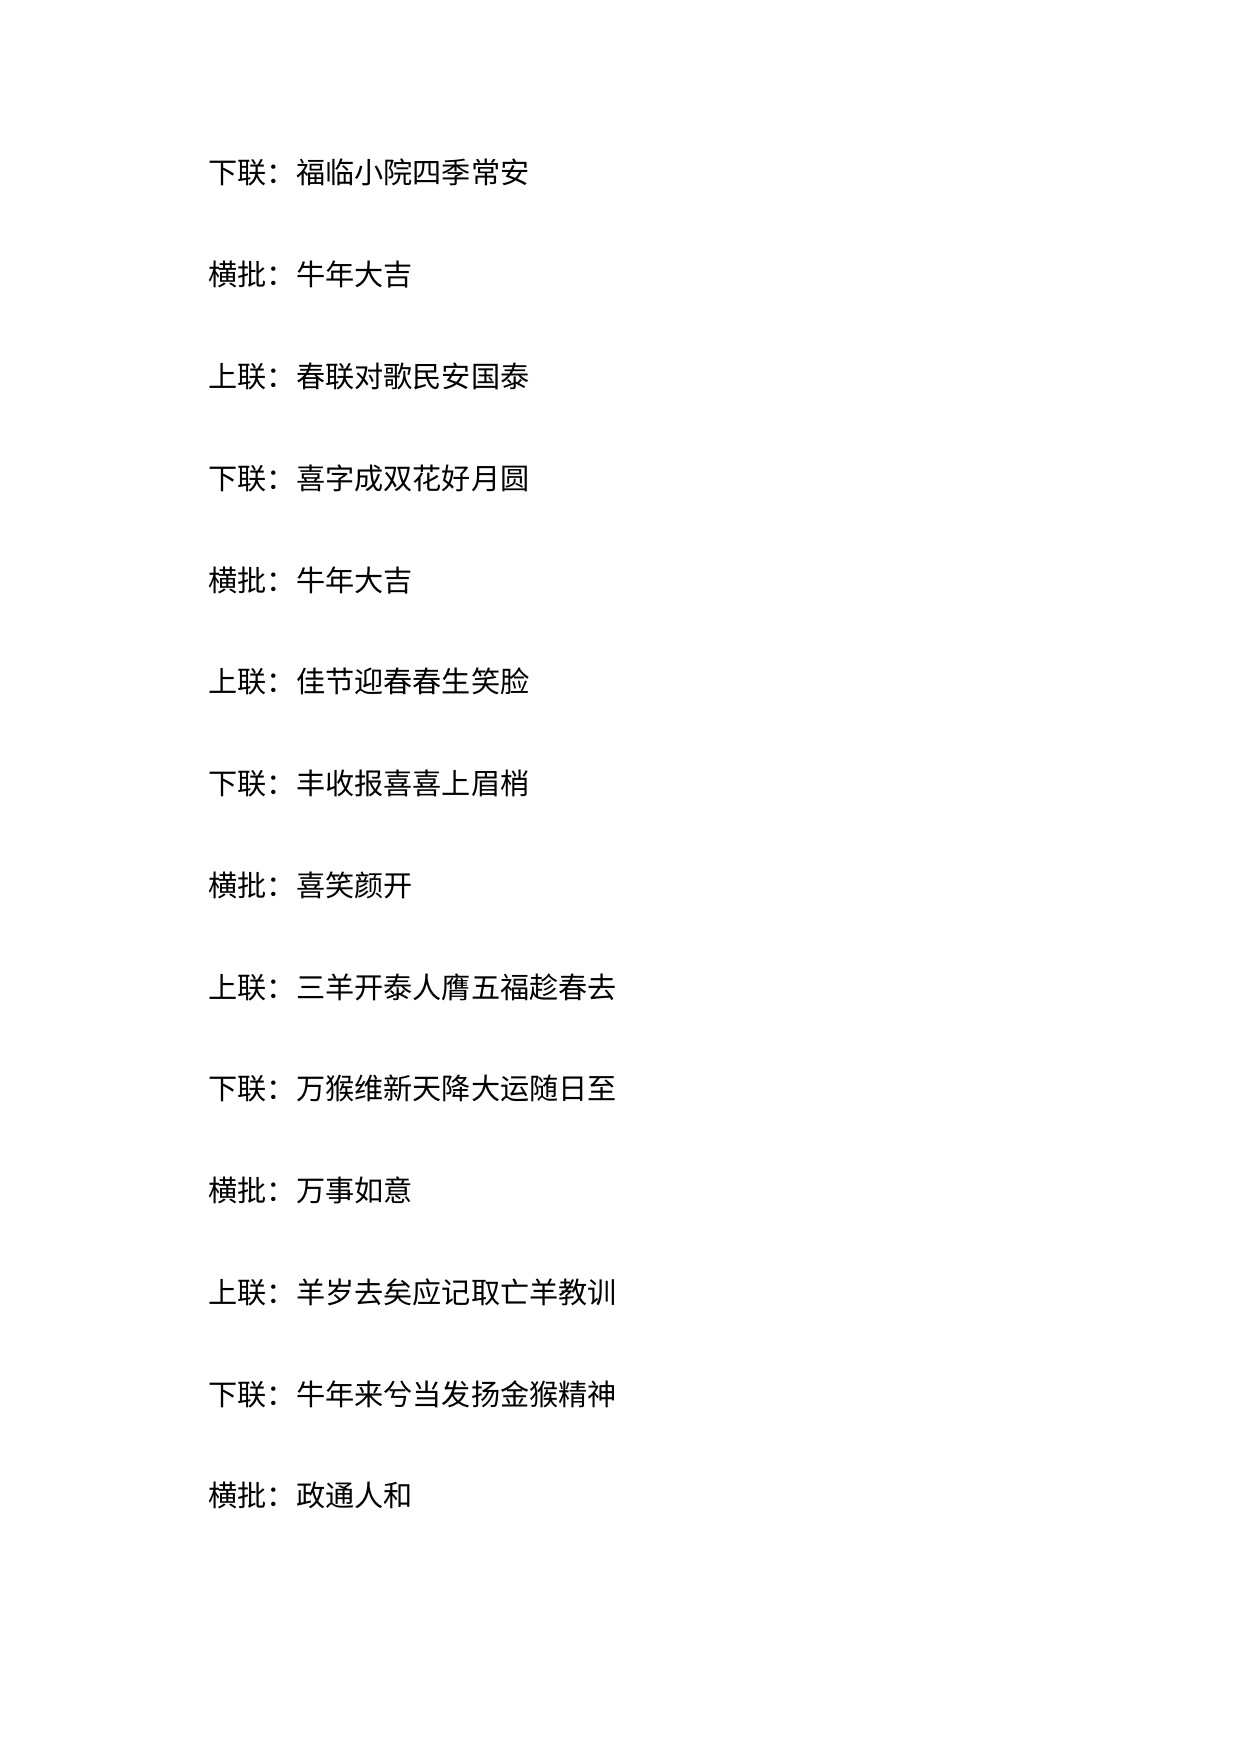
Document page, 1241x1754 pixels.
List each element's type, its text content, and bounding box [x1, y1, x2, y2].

text 上联：佳节迎春春生笑脸 [150, 659, 1090, 701]
text 横批：牛年大吉 [150, 252, 1090, 294]
text 上联：三羊开泰人膺五福趁春去 [150, 964, 1090, 1006]
text 横批：万事如意 [150, 1168, 1090, 1210]
text 下联：福临小院四季常安 [150, 150, 1090, 192]
text 下联：喜字成双花好月圆 [150, 455, 1090, 498]
text 下联：牛年来兮当发扬金猴精神 [150, 1371, 1090, 1413]
text 下联：丰收报喜喜上眉梢 [150, 761, 1090, 803]
text 横批：政通人和 [150, 1473, 1090, 1515]
text 上联：羊岁去矣应记取亡羊教训 [150, 1269, 1090, 1312]
text 上联：春联对歌民安国泰 [150, 353, 1090, 396]
text 下联：万猴维新天降大运随日至 [150, 1066, 1090, 1108]
text 横批：牛年大吉 [150, 557, 1090, 599]
text 横批：喜笑颜开 [150, 862, 1090, 905]
